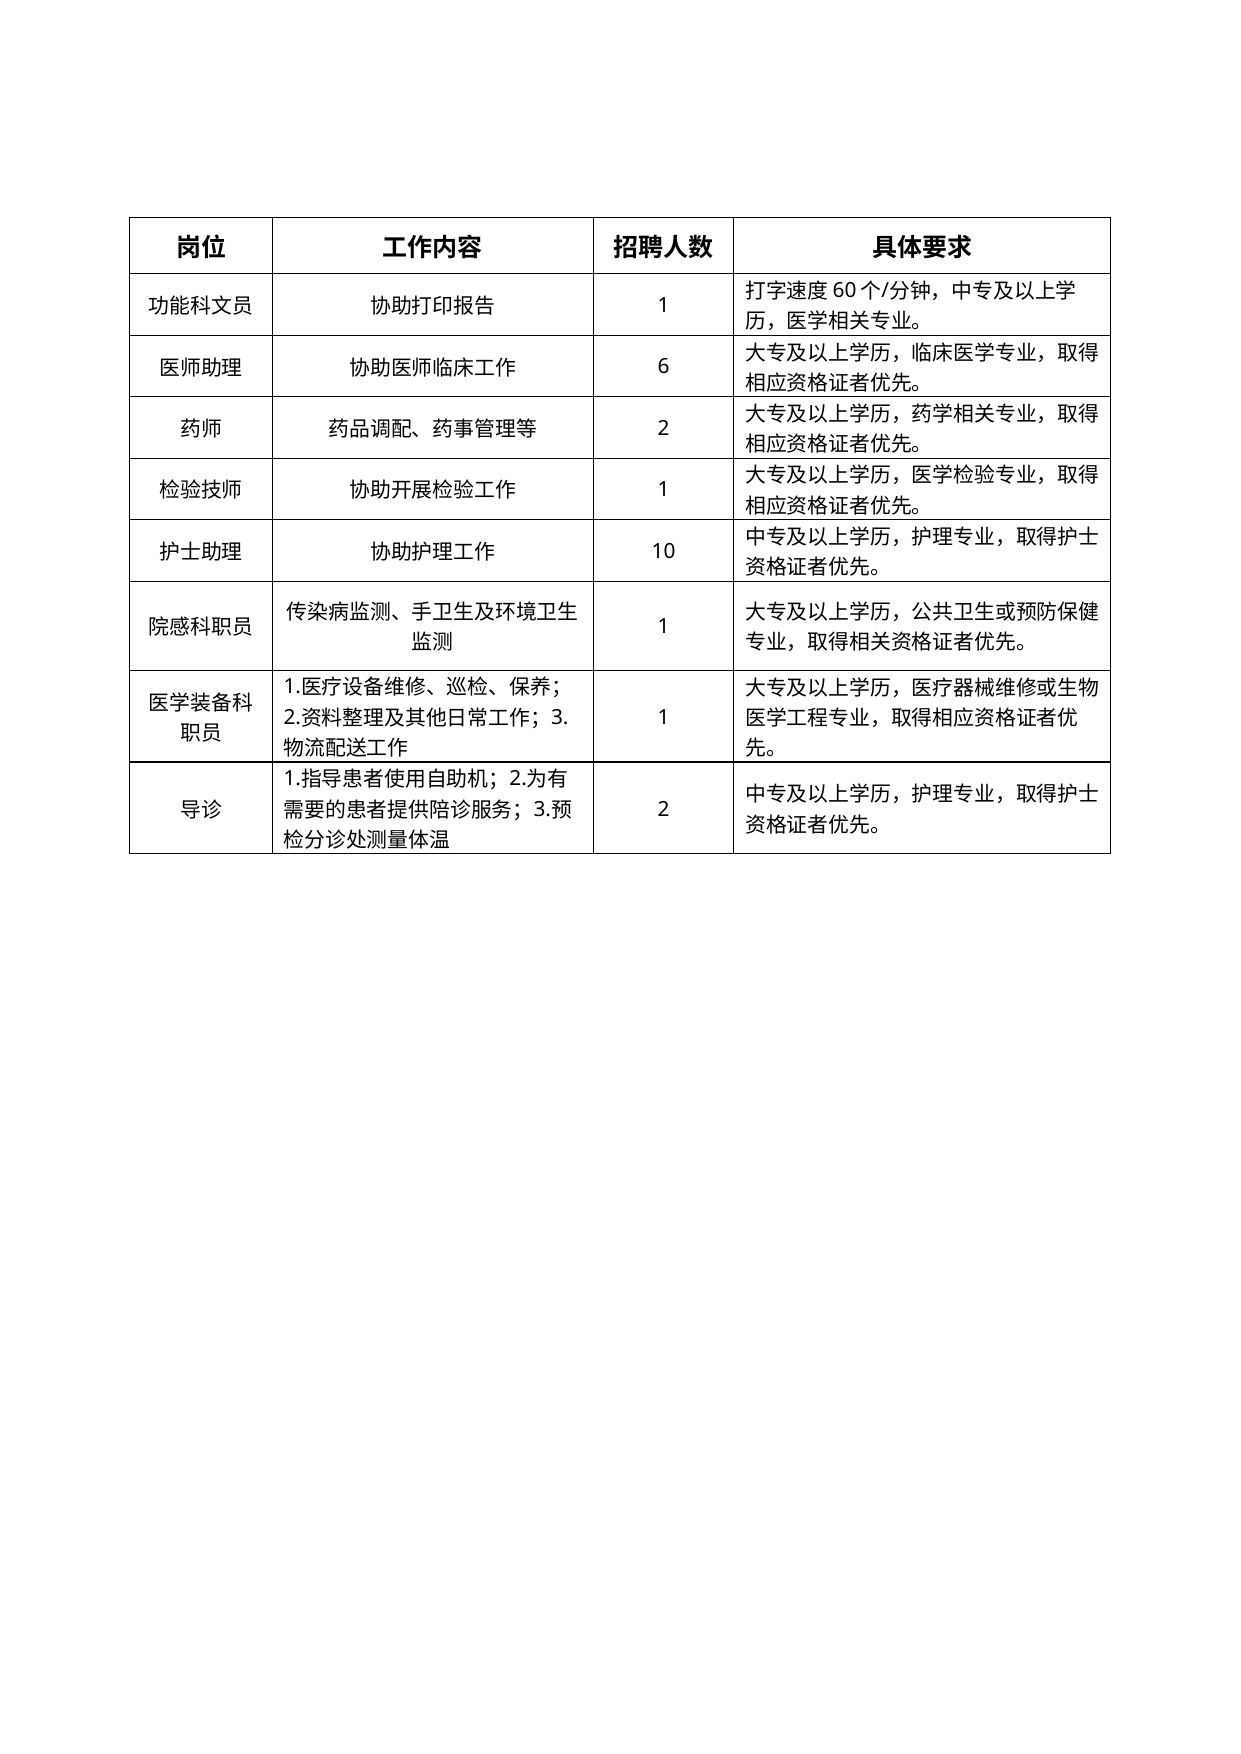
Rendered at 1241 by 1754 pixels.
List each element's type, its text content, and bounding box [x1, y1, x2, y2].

table_cell 2 [594, 397, 733, 458]
table_cell 1 [594, 274, 733, 335]
table_cell 打字速度60个/分钟，中专及以上学历，医学相关专业。 [734, 274, 1110, 335]
table_cell 2 [594, 763, 733, 853]
table_cell 检验技师 [130, 459, 272, 519]
table_cell 传染病监测、手卫生及环境卫生监测 [273, 582, 593, 669]
table_cell 1.医疗设备维修、巡检、保养；2.资料整理及其他日常工作；3.物流配送工作 [273, 671, 593, 761]
table_cell 1 [594, 459, 733, 519]
table_cell 1 [594, 671, 733, 761]
table_header 招聘人数 [594, 218, 733, 273]
table_cell 院感科职员 [130, 582, 272, 669]
table_cell 导诊 [130, 763, 272, 853]
table_cell 1 [594, 582, 733, 669]
table_header 具体要求 [734, 218, 1110, 273]
table_cell 协助护理工作 [273, 520, 593, 581]
table_cell 药品调配、药事管理等 [273, 397, 593, 458]
table_cell 协助医师临床工作 [273, 336, 593, 396]
table_cell 10 [594, 520, 733, 581]
table_header 岗位 [130, 218, 272, 273]
table_cell 6 [594, 336, 733, 396]
table_cell 中专及以上学历，护理专业，取得护士资格证者优先。 [734, 520, 1110, 581]
table_cell 功能科文员 [130, 274, 272, 335]
table_cell 中专及以上学历，护理专业，取得护士资格证者优先。 [734, 763, 1110, 853]
table_cell 大专及以上学历，公共卫生或预防保健专业，取得相关资格证者优先。 [734, 582, 1110, 669]
table_cell 护士助理 [130, 520, 272, 581]
table_cell 协助开展检验工作 [273, 459, 593, 519]
table_cell 大专及以上学历，医疗器械维修或生物医学工程专业，取得相应资格证者优先。 [734, 671, 1110, 761]
table_cell 大专及以上学历，药学相关专业，取得相应资格证者优先。 [734, 397, 1110, 458]
table_cell 药师 [130, 397, 272, 458]
table_cell 大专及以上学历，医学检验专业，取得相应资格证者优先。 [734, 459, 1110, 519]
table_header 工作内容 [273, 218, 593, 273]
table_cell 协助打印报告 [273, 274, 593, 335]
table_cell 大专及以上学历，临床医学专业，取得相应资格证者优先。 [734, 336, 1110, 396]
table_cell 医师助理 [130, 336, 272, 396]
table_cell 1.指导患者使用自助机；2.为有需要的患者提供陪诊服务；3.预检分诊处测量体温 [273, 763, 593, 853]
table_cell 医学装备科职员 [130, 671, 272, 761]
